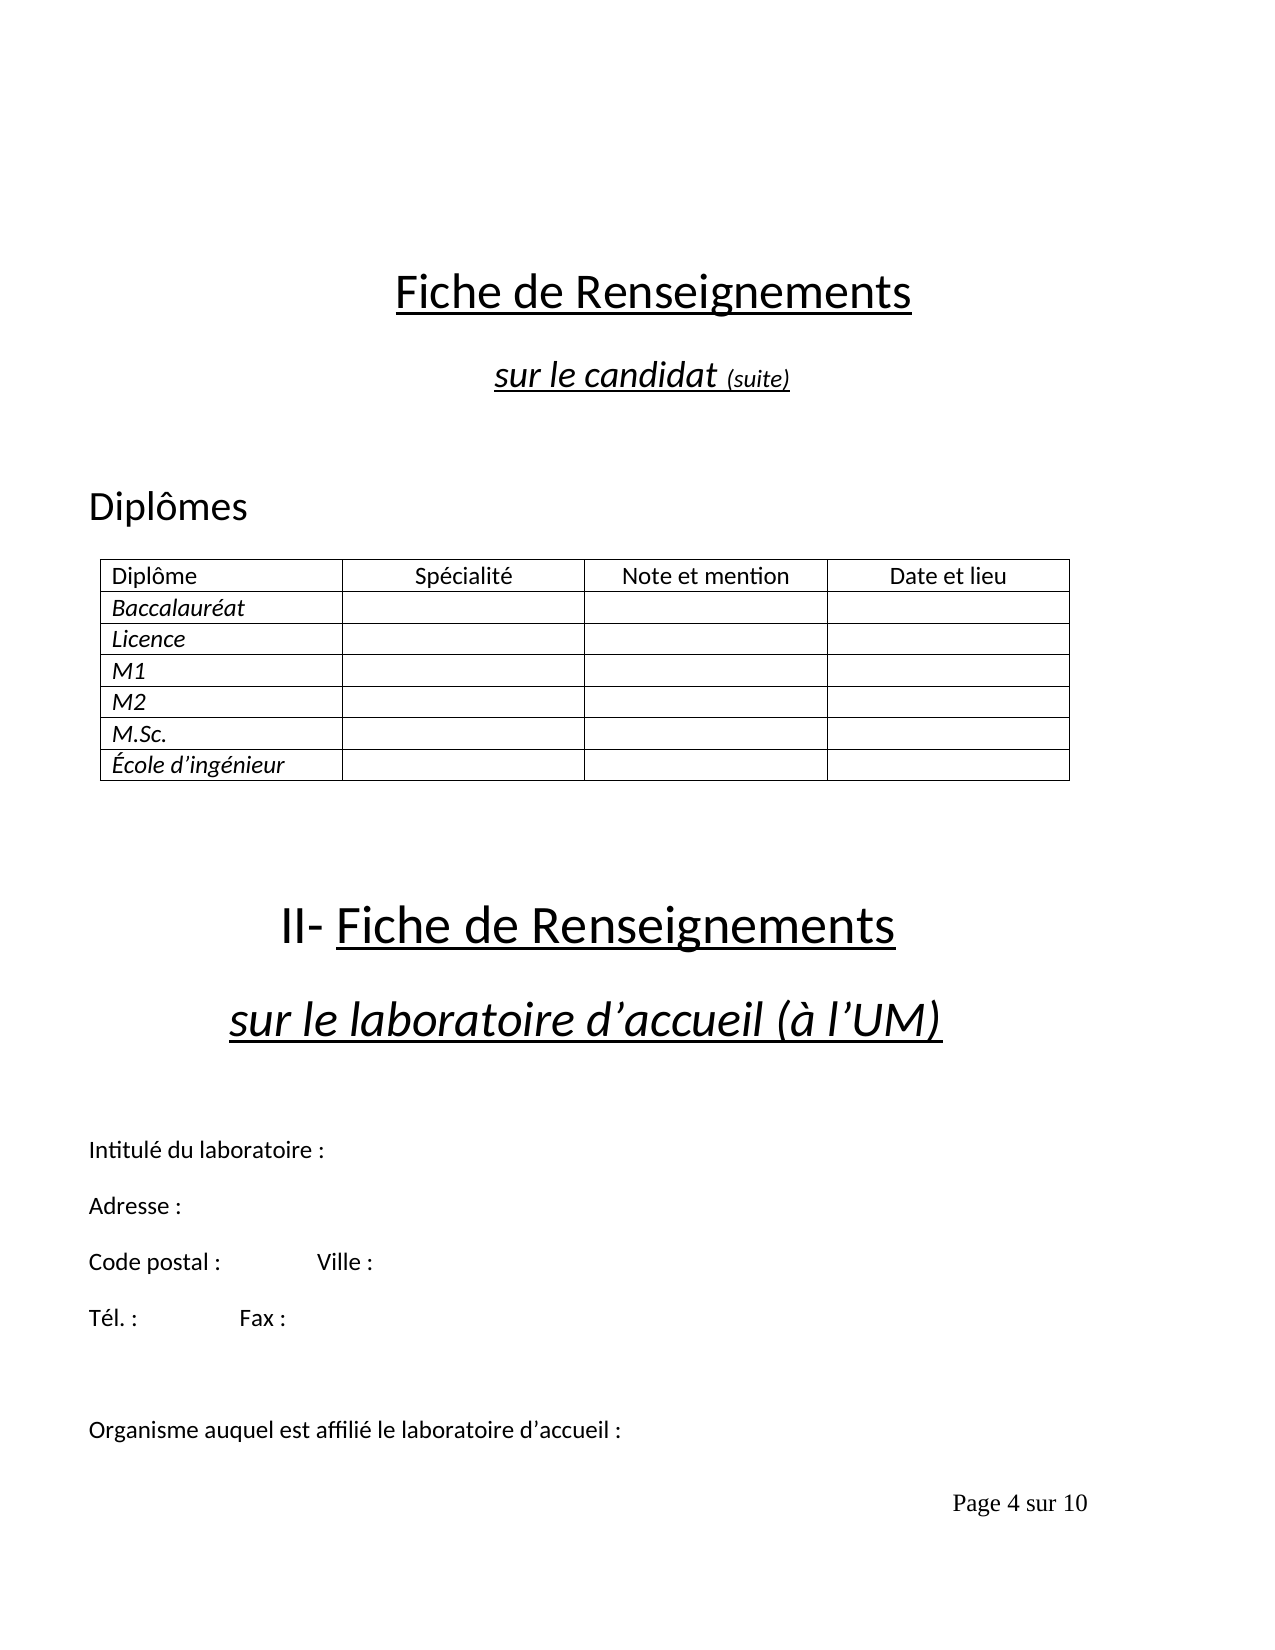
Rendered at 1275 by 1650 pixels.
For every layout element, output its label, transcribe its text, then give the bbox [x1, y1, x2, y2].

table_cell [828, 592, 1069, 622]
text Organisme auquel est affilié le laboratoire d’accueil : [89, 1414, 1087, 1444]
table_cell [343, 718, 584, 749]
table_cell [343, 655, 584, 686]
table_header Diplôme [101, 560, 342, 591]
table_cell [343, 624, 584, 654]
table_header Note et mention [585, 560, 827, 591]
table_cell [585, 624, 827, 654]
table_header Date et lieu [828, 560, 1069, 591]
table_cell [585, 750, 827, 780]
table_header Spécialité [343, 560, 584, 591]
text Tél. : Fax : [89, 1302, 1087, 1333]
table_cell [343, 687, 584, 717]
table_cell [343, 750, 584, 780]
table_cell [828, 718, 1069, 749]
table_cell [585, 592, 827, 622]
table_cell [585, 655, 827, 686]
text sur le laboratoire d’accueil (à l’UM) [89, 988, 1087, 1049]
text Intitulé du laboratoire : [89, 1134, 1087, 1165]
subtitle Diplômes [89, 480, 1087, 531]
table_cell [828, 655, 1069, 686]
table_cell Baccalauréat [101, 592, 342, 622]
table_cell [585, 718, 827, 749]
table_cell M.Sc. [101, 718, 342, 749]
subtitle II- Fiche de Renseignements [89, 891, 1087, 957]
subtitle Fiche de Renseignements [89, 260, 1219, 321]
table_cell [828, 750, 1069, 780]
table_cell M2 [101, 687, 342, 717]
table_cell [585, 687, 827, 717]
table_cell [343, 592, 584, 622]
table_cell [828, 687, 1069, 717]
text Adresse : [89, 1190, 1087, 1221]
table_cell [828, 624, 1069, 654]
table_cell Licence [101, 624, 342, 654]
text sur le candidat (suite) [89, 351, 1087, 396]
table_cell École d’ingénieur [101, 750, 342, 780]
text Code postal : Ville : [89, 1246, 1087, 1277]
table_cell M1 [101, 655, 342, 686]
